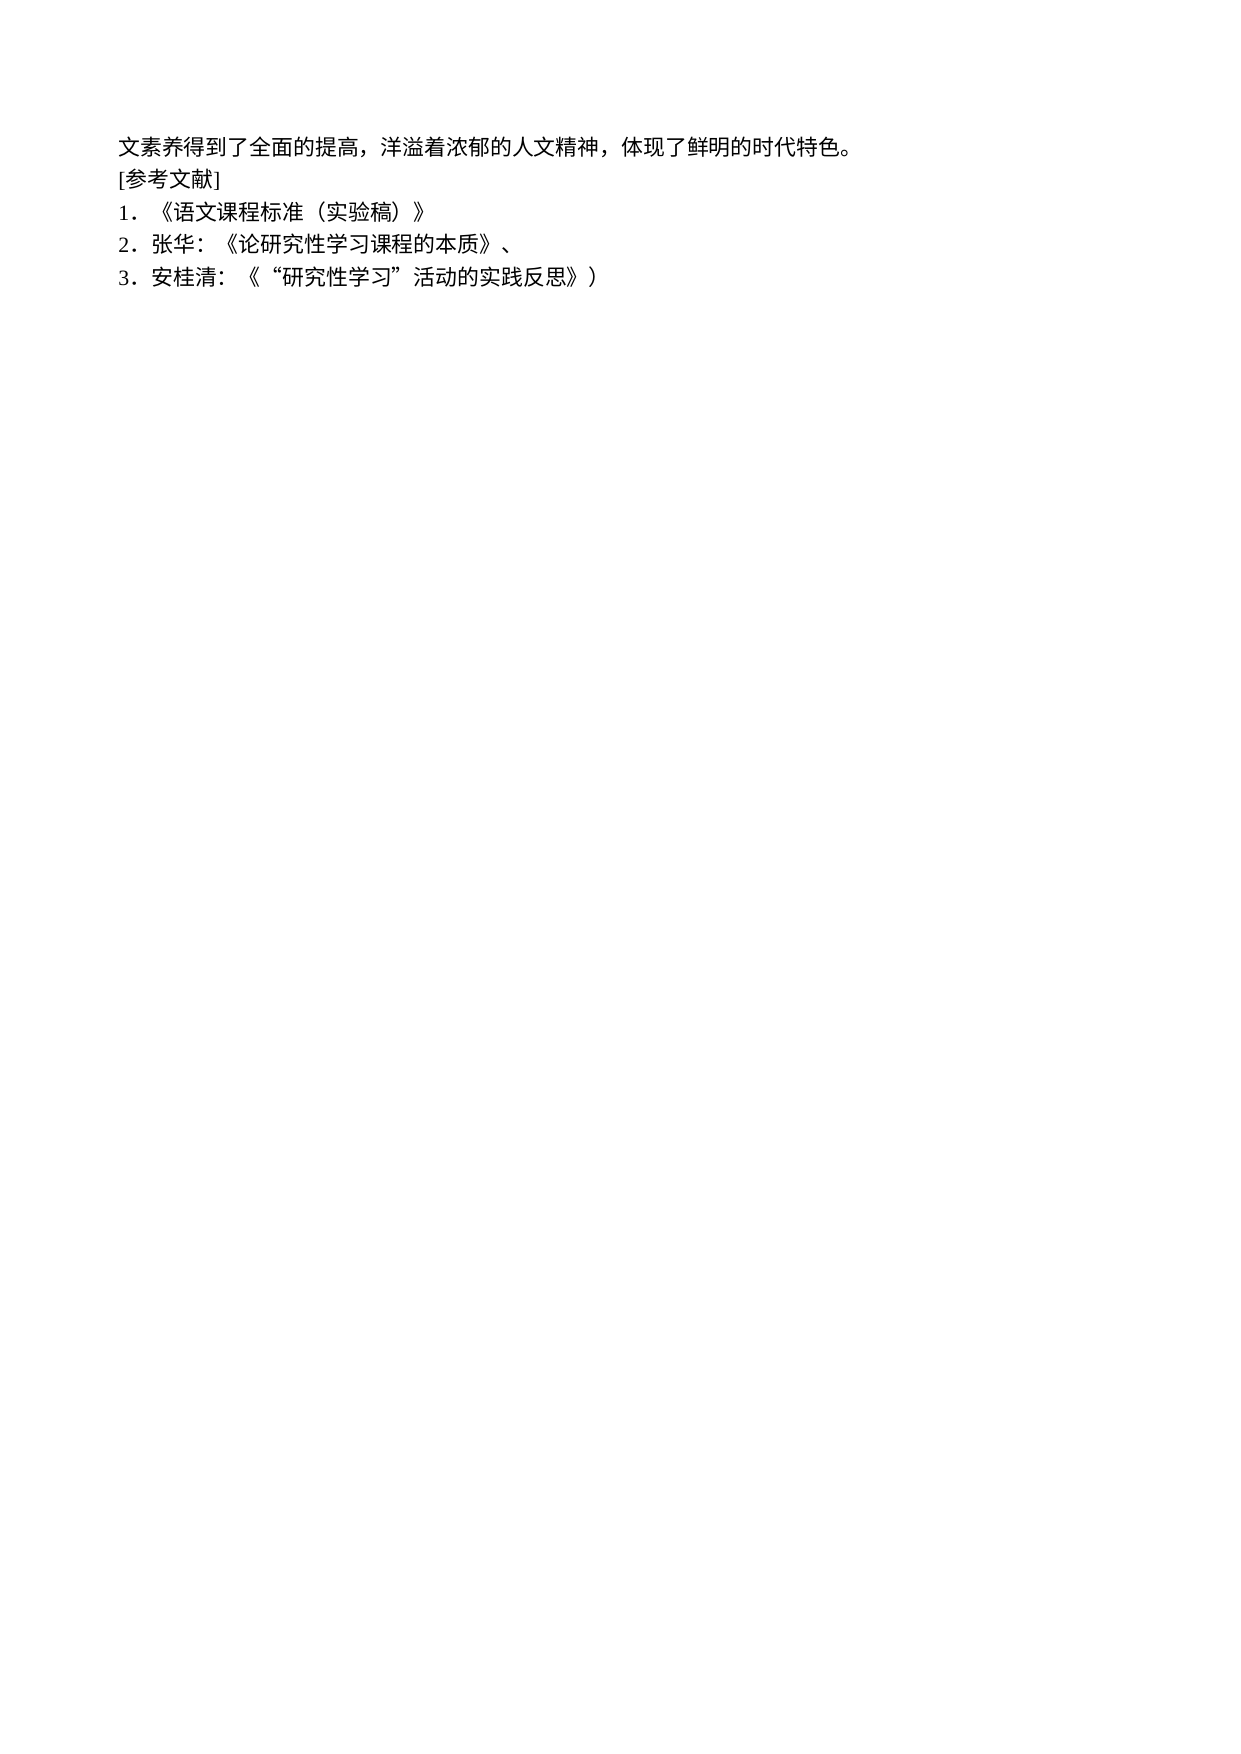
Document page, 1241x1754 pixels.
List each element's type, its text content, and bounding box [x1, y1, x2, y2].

text 1．《语文课程标准（实验稿）》 [118, 194, 1122, 227]
text [参考文献] [118, 162, 1122, 194]
text 2．张华：《论研究性学习课程的本质》、 [118, 227, 1122, 259]
text 3．安桂清：《“研究性学习”活动的实践反思》） [118, 259, 1122, 292]
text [118, 129, 1122, 162]
